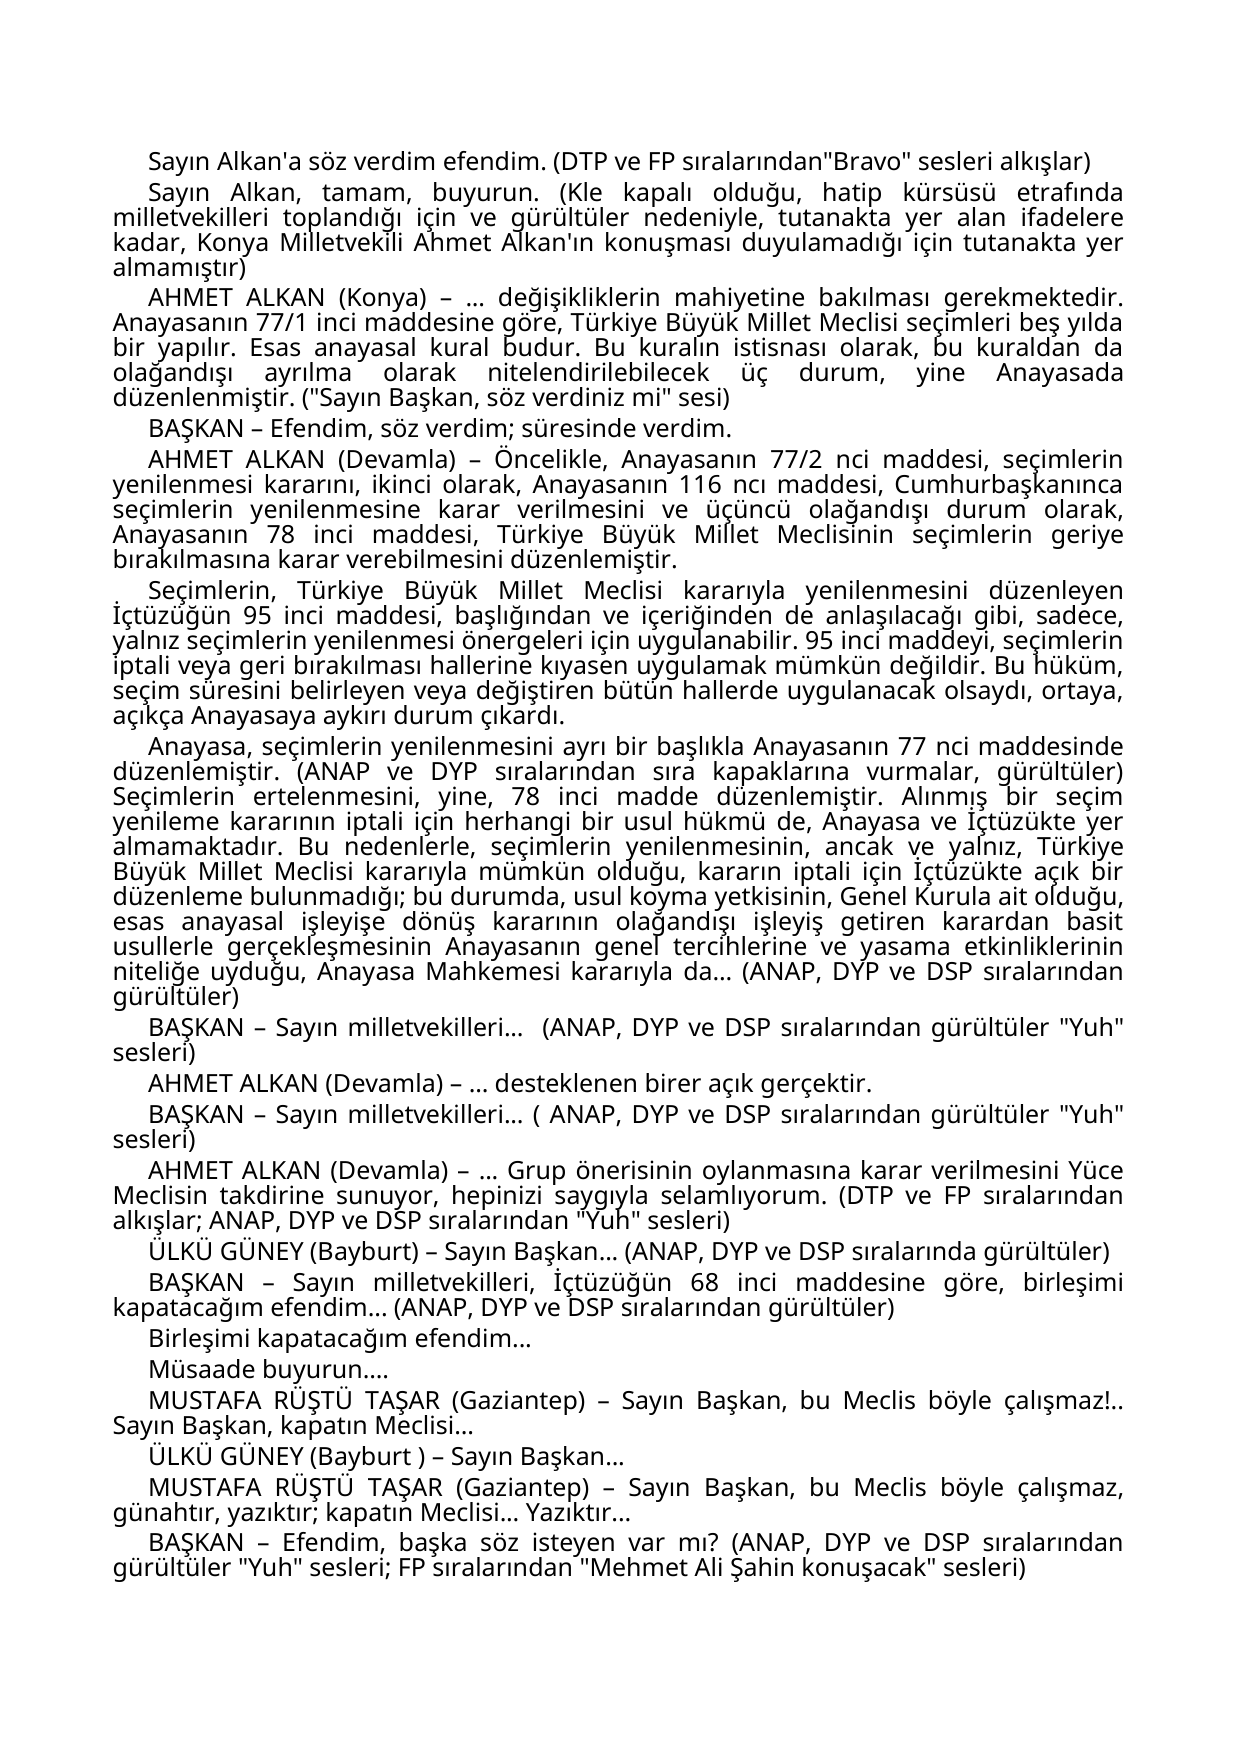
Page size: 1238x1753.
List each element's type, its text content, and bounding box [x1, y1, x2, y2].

text Anayasa, seçimlerin yenilenmesini ayrı bir başlıkla Anayasanın 77 nci maddesinde düzenlemiştir. (ANAP ve DYP sıralarından sıra kapaklarına vurmalar, gürültüler) Seçimlerin ertelenmesini, yine, 78 inci madde düzenlemiştir. Alınmış bir seçim yenileme kararının iptali için herhangi bir usul hükmü de, Anayasa ve İçtüzükte yer almamaktadır. Bu nedenlerle, seçimlerin yenilenmesinin, ancak ve yalnız, Türkiye Büyük Millet Meclisi kararıyla mümkün olduğu, kararın iptali için İçtüzükte açık bir düzenleme bulunmadığı; bu durumda, usul koyma yetkisinin, Genel Kurula ait olduğu, esas anayasal işleyişe dönüş kararının olağandışı işleyiş getiren karardan basit usullerle gerçekleşmesinin Anayasanın genel tercihlerine ve yasama etkinliklerinin niteliğe uyduğu, Anayasa Mahkemesi kararıyla da... (ANAP, DYP ve DSP sıralarından gürültüler) [112, 736, 1125, 1011]
text ÜLKÜ GÜNEY (Bayburt) – Sayın Başkan... (ANAP, DYP ve DSP sıralarında gürültüler) [112, 1240, 1125, 1265]
text Müsaade buyurun.... [112, 1358, 1125, 1383]
text AHMET ALKAN (Devamla) – Öncelikle, Anayasanın 77/2 nci maddesi, seçimlerin yenilenmesi kararını, ikinci olarak, Anayasanın 116 ncı maddesi, Cumhurbaşkanınca seçimlerin yenilenmesine karar verilmesini ve üçüncü olağandışı durum olarak, Anayasanın 78 inci maddesi, Türkiye Büyük Millet Meclisinin seçimlerin geriye bırakılmasına karar verebilmesini düzenlemiştir. [112, 449, 1125, 574]
text AHMET ALKAN (Devamla) – ... Grup önerisinin oylanmasına karar verilmesini Yüce Meclisin takdirine sunuyor, hepinizi saygıyla selamlıyorum. (DTP ve FP sıralarından alkışlar; ANAP, DYP ve DSP sıralarından "Yuh" sesleri) [112, 1159, 1125, 1234]
text BAŞKAN – Efendim, söz verdim; süresinde verdim. [112, 418, 1125, 443]
text MUSTAFA RÜŞTÜ TAŞAR (Gaziantep) – Sayın Başkan, bu Meclis böyle çalışmaz, günahtır, yazıktır; kapatın Meclisi... Yazıktır... [112, 1476, 1125, 1526]
text BAŞKAN – Sayın milletvekilleri... ( ANAP, DYP ve DSP sıralarından gürültüler "Yuh" sesleri) [112, 1103, 1125, 1153]
text AHMET ALKAN (Devamla) – ... desteklenen birer açık gerçektir. [112, 1072, 1125, 1097]
text BAŞKAN – Sayın milletvekilleri... (ANAP, DYP ve DSP sıralarından gürültüler "Yuh" sesleri) [112, 1017, 1125, 1067]
text BAŞKAN – Sayın milletvekilleri, İçtüzüğün 68 inci maddesine göre, birleşimi kapatacağım efendim... (ANAP, DYP ve DSP sıralarından gürültüler) [112, 1271, 1125, 1321]
text AHMET ALKAN (Konya) – ... değişikliklerin mahiyetine bakılması gerekmektedir. Anayasanın 77/1 inci maddesine göre, Türkiye Büyük Millet Meclisi seçimleri beş yılda bir yapılır. Esas anayasal kural budur. Bu kuralın istisnası olarak, bu kuraldan da olağandışı ayrılma olarak nitelendirilebilecek üç durum, yine Anayasada düzenlenmiştir. ("Sayın Başkan, söz verdiniz mi" sesi) [112, 287, 1125, 412]
text Birleşimi kapatacağım efendim... [112, 1327, 1125, 1352]
text ÜLKÜ GÜNEY (Bayburt ) – Sayın Başkan... [112, 1445, 1125, 1470]
text MUSTAFA RÜŞTÜ TAŞAR (Gaziantep) – Sayın Başkan, bu Meclis böyle çalışmaz!.. Sayın Başkan, kapatın Meclisi... [112, 1389, 1125, 1439]
text Sayın Alkan, tamam, buyurun. (Kle kapalı olduğu, hatip kürsüsü etrafında milletvekilleri toplandığı için ve gürültüler nedeniyle, tutanakta yer alan ifadelere kadar, Konya Milletvekili Ahmet Alkan'ın konuşması duyulamadığı için tutanakta yer almamıştır) [112, 181, 1125, 281]
text BAŞKAN – Efendim, başka söz isteyen var mı? (ANAP, DYP ve DSP sıralarından gürültüler "Yuh" sesleri; FP sıralarından "Mehmet Ali Şahin konuşacak" sesleri) [112, 1532, 1125, 1582]
text Sayın Alkan'a söz verdim efendim. (DTP ve FP sıralarından"Bravo" sesleri alkışlar) [112, 150, 1125, 175]
text Seçimlerin, Türkiye Büyük Millet Meclisi kararıyla yenilenmesini düzenleyen İçtüzüğün 95 inci maddesi, başlığından ve içeriğinden de anlaşılacağı gibi, sadece, yalnız seçimlerin yenilenmesi önergeleri için uygulanabilir. 95 inci maddeyi, seçimlerin iptali veya geri bırakılması hallerine kıyasen uygulamak mümkün değildir. Bu hüküm, seçim süresini belirleyen veya değiştiren bütün hallerde uygulanacak olsaydı, ortaya, açıkça Anayasaya aykırı durum çıkardı. [112, 580, 1125, 730]
